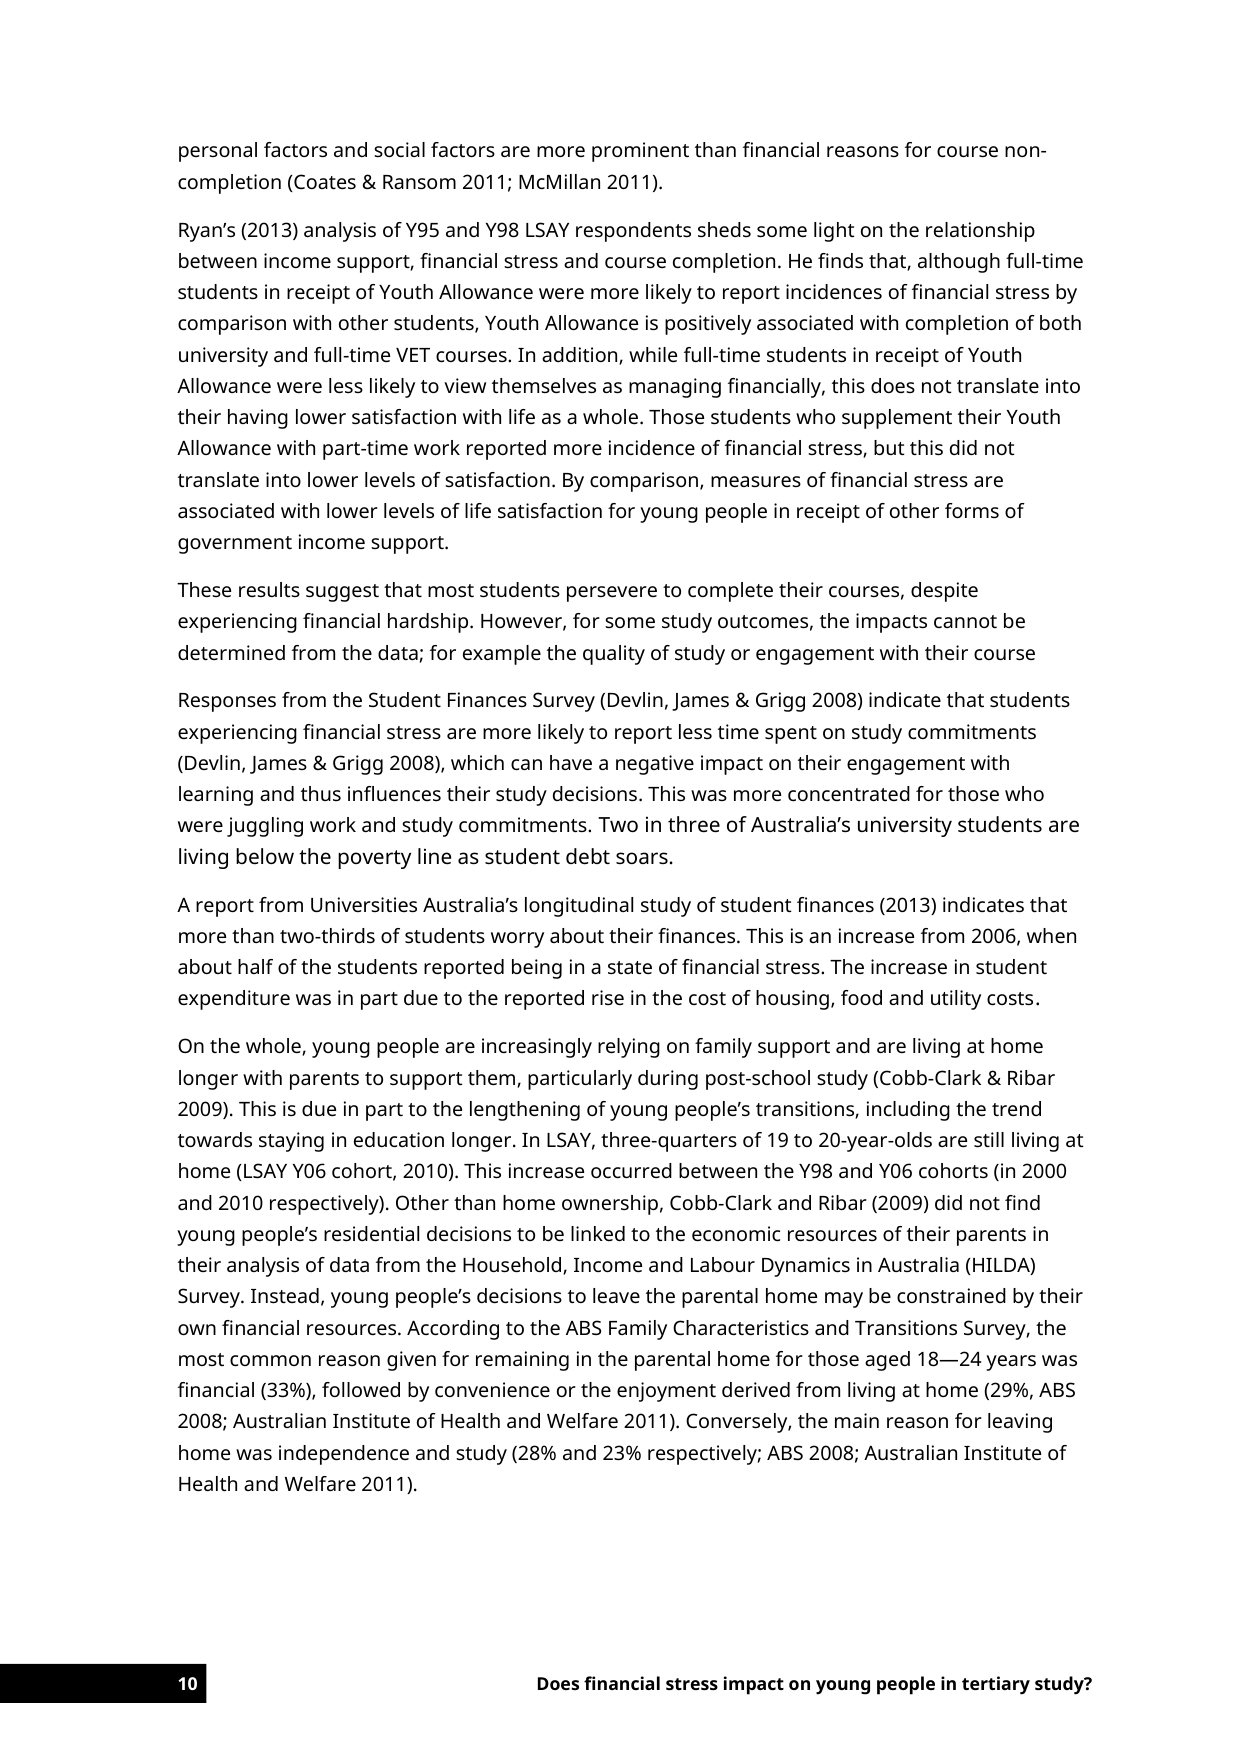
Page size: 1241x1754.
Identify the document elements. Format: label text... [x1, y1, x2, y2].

text On the whole, young people are increasingly relying on family support and are living at home longer with parents to support them, particularly during post-school study (Cobb-Clark & Ribar 2009). This is due in part to the lengthening of young people’s transitions, including the trend towards staying in education longer. In LSAY, three-quarters of 19 to 20-year-olds are still living at home (LSAY Y06 cohort, 2010). This increase occurred between the Y98 and Y06 cohorts (in 2000 and 2010 respectively). Other than home ownership, Cobb-Clark and Ribar (2009) did not find young people’s residential decisions to be linked to the economic resources of their parents in their analysis of data from the Household, Income and Labour Dynamics in Australia (HILDA) Survey. Instead, young people’s decisions to leave the parental home may be constrained by their own financial resources. According to the ABS Family Characteristics and Transitions Survey, the most common reason given for remaining in the parental home for those aged 18—24 years was financial (33%), followed by convenience or the enjoyment derived from living at home (29%, ABS 2008; Australian Institute of Health and Welfare 2011). Conversely, the main reason for leaving home was independence and study (28% and 23% respectively; ABS 2008; Australian Institute of Health and Welfare 2011). [177, 1029, 1093, 1497]
text These results suggest that most students persevere to complete their courses, despite experiencing financial hardship. However, for some study outcomes, the impacts cannot be determined from the data; for example the quality of study or engagement with their course [177, 572, 1093, 666]
text Ryan’s (2013) analysis of Y95 and Y98 LSAY respondents sheds some light on the relationship between income support, financial stress and course completion. He finds that, although full-time students in receipt of Youth Allowance were more likely to report incidences of financial stress by comparison with other students, Youth Allowance is positively associated with completion of both university and full-time VET courses. In addition, while full-time students in receipt of Youth Allowance were less likely to view themselves as managing financially, this does not translate into their having lower satisfaction with life as a whole. Those students who supplement their Youth Allowance with part-time work reported more incidence of financial stress, but this did not translate into lower levels of satisfaction. By comparison, measures of financial stress are associated with lower levels of life satisfaction for young people in receipt of other forms of government income support. [177, 212, 1093, 556]
text A report from Universities Australia’s longitudinal study of student finances (2013) indicates that more than two-thirds of students worry about their finances. This is an increase from 2006, when about half of the students reported being in a state of financial stress. The increase in student expenditure was in part due to the reported rise in the cost of housing, food and utility costs. [177, 887, 1093, 1012]
text Responses from the Student Finances Survey (Devlin, James & Grigg 2008) indicate that students experiencing financial stress are more likely to report less time spent on study commitments (Devlin, James & Grigg 2008), which can have a negative impact on their engagement with learning and thus influences their study decisions. This was more concentrated for those who were juggling work and study commitments. Two in three of Australia’s university students are living below the poverty line as student debt soars. [177, 683, 1093, 870]
